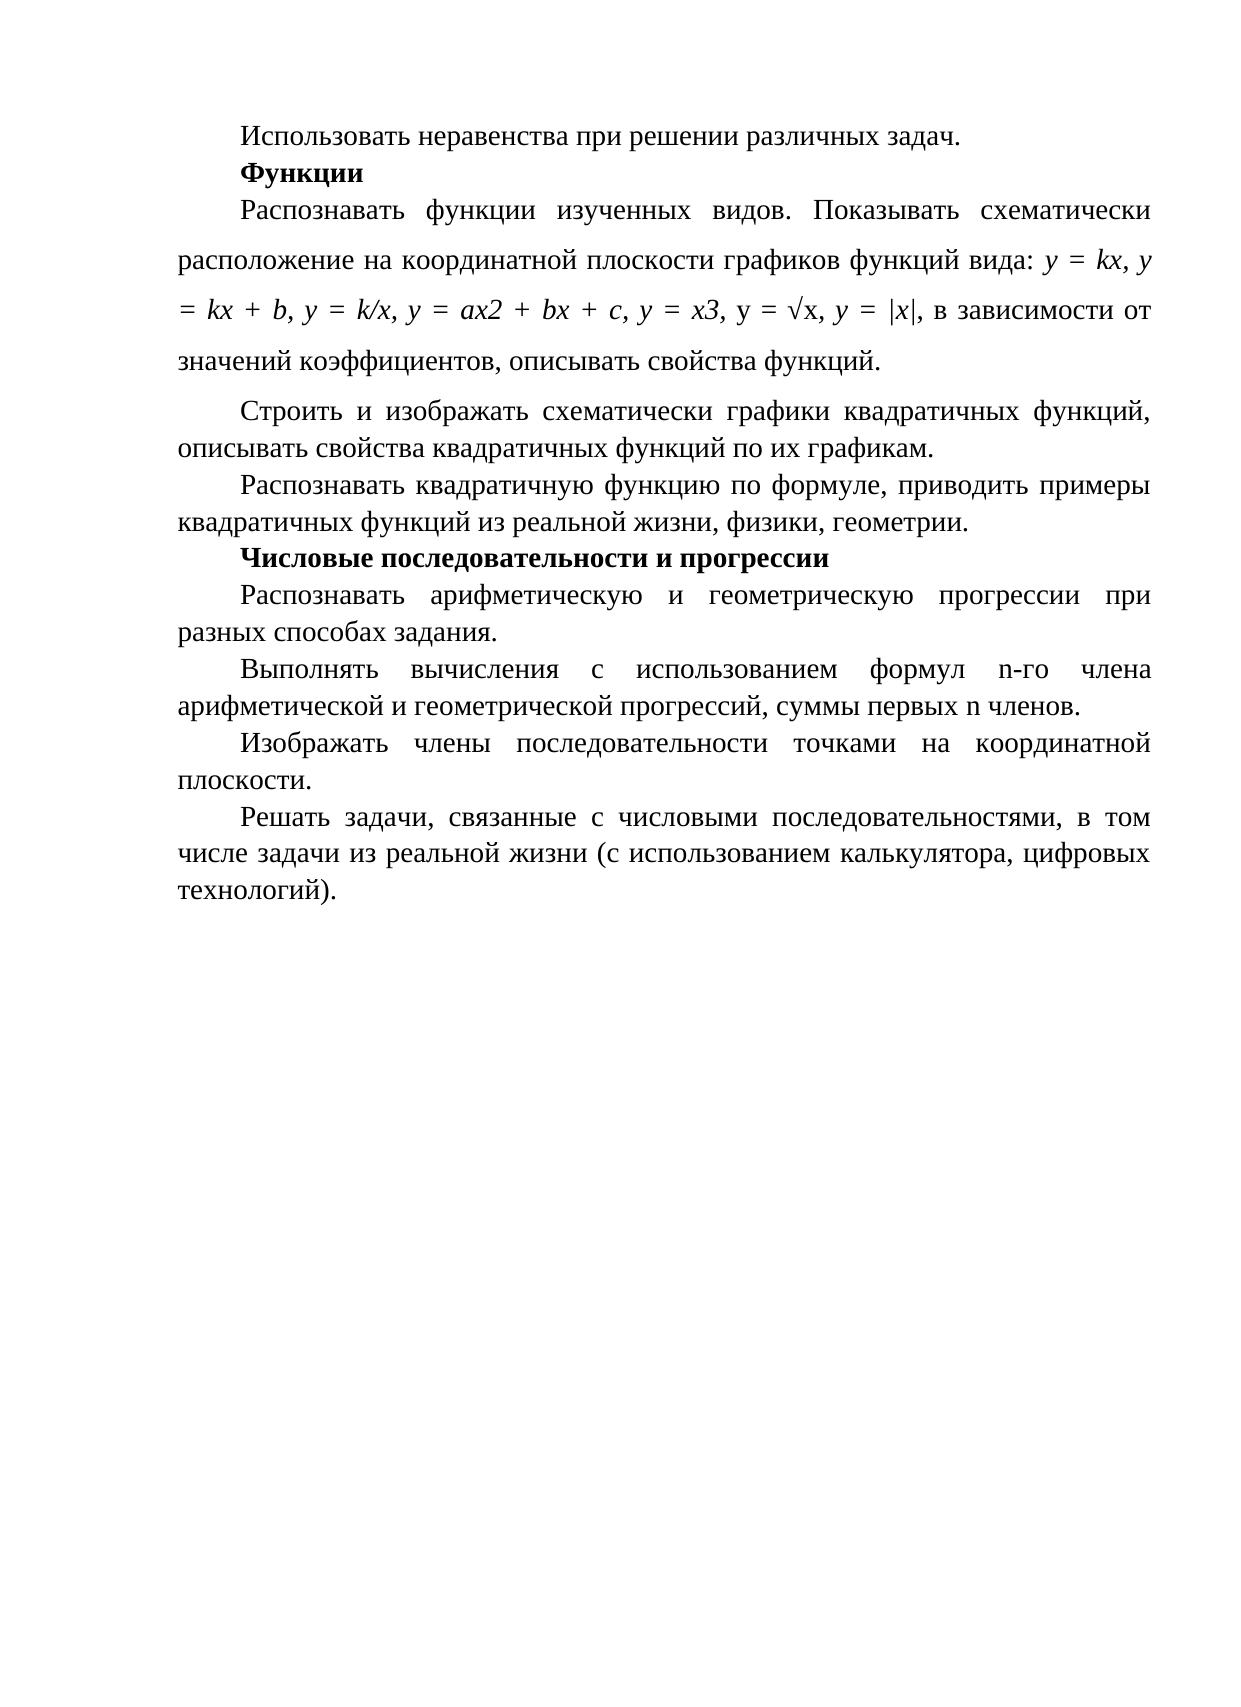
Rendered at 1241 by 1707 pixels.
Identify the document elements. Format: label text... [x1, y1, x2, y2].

text Строить и изображать схематически графики квадратичных функций, описывать свойства квадратичных функций по их графикам. [177, 393, 1152, 463]
text Распознавать квадратичную функцию по формуле, приводить примеры квадратичных функций из реальной жизни, физики, геометрии. [177, 467, 1152, 537]
text Распознавать функции изученных видов. Показывать схематически расположение на координатной плоскости графиков функций вида: y = kx, y = kx + b, y = k/x, y = ax2 + bx + c, y = x3, y = √x, y = |x|, в зависимости от значений коэффициентов, описывать свойства функций. [177, 192, 1152, 376]
text Числовые последовательности и прогрессии [177, 541, 1152, 574]
text Распознавать арифметическую и геометрическую прогрессии при разных способах задания. [177, 577, 1152, 648]
text Функции [177, 155, 1152, 188]
text Использовать неравенства при решении различных задач. [177, 118, 1152, 152]
text Решать задачи, связанные с числовыми последовательностями, в том числе задачи из реальной жизни (с использованием калькулятора, цифровых технологий). [177, 799, 1152, 906]
text Изображать члены последовательности точками на координатной плоскости. [177, 725, 1152, 795]
text Выполнять вычисления с использованием формул n-го члена арифметической и геометрической прогрессий, суммы первых n членов. [177, 651, 1152, 722]
